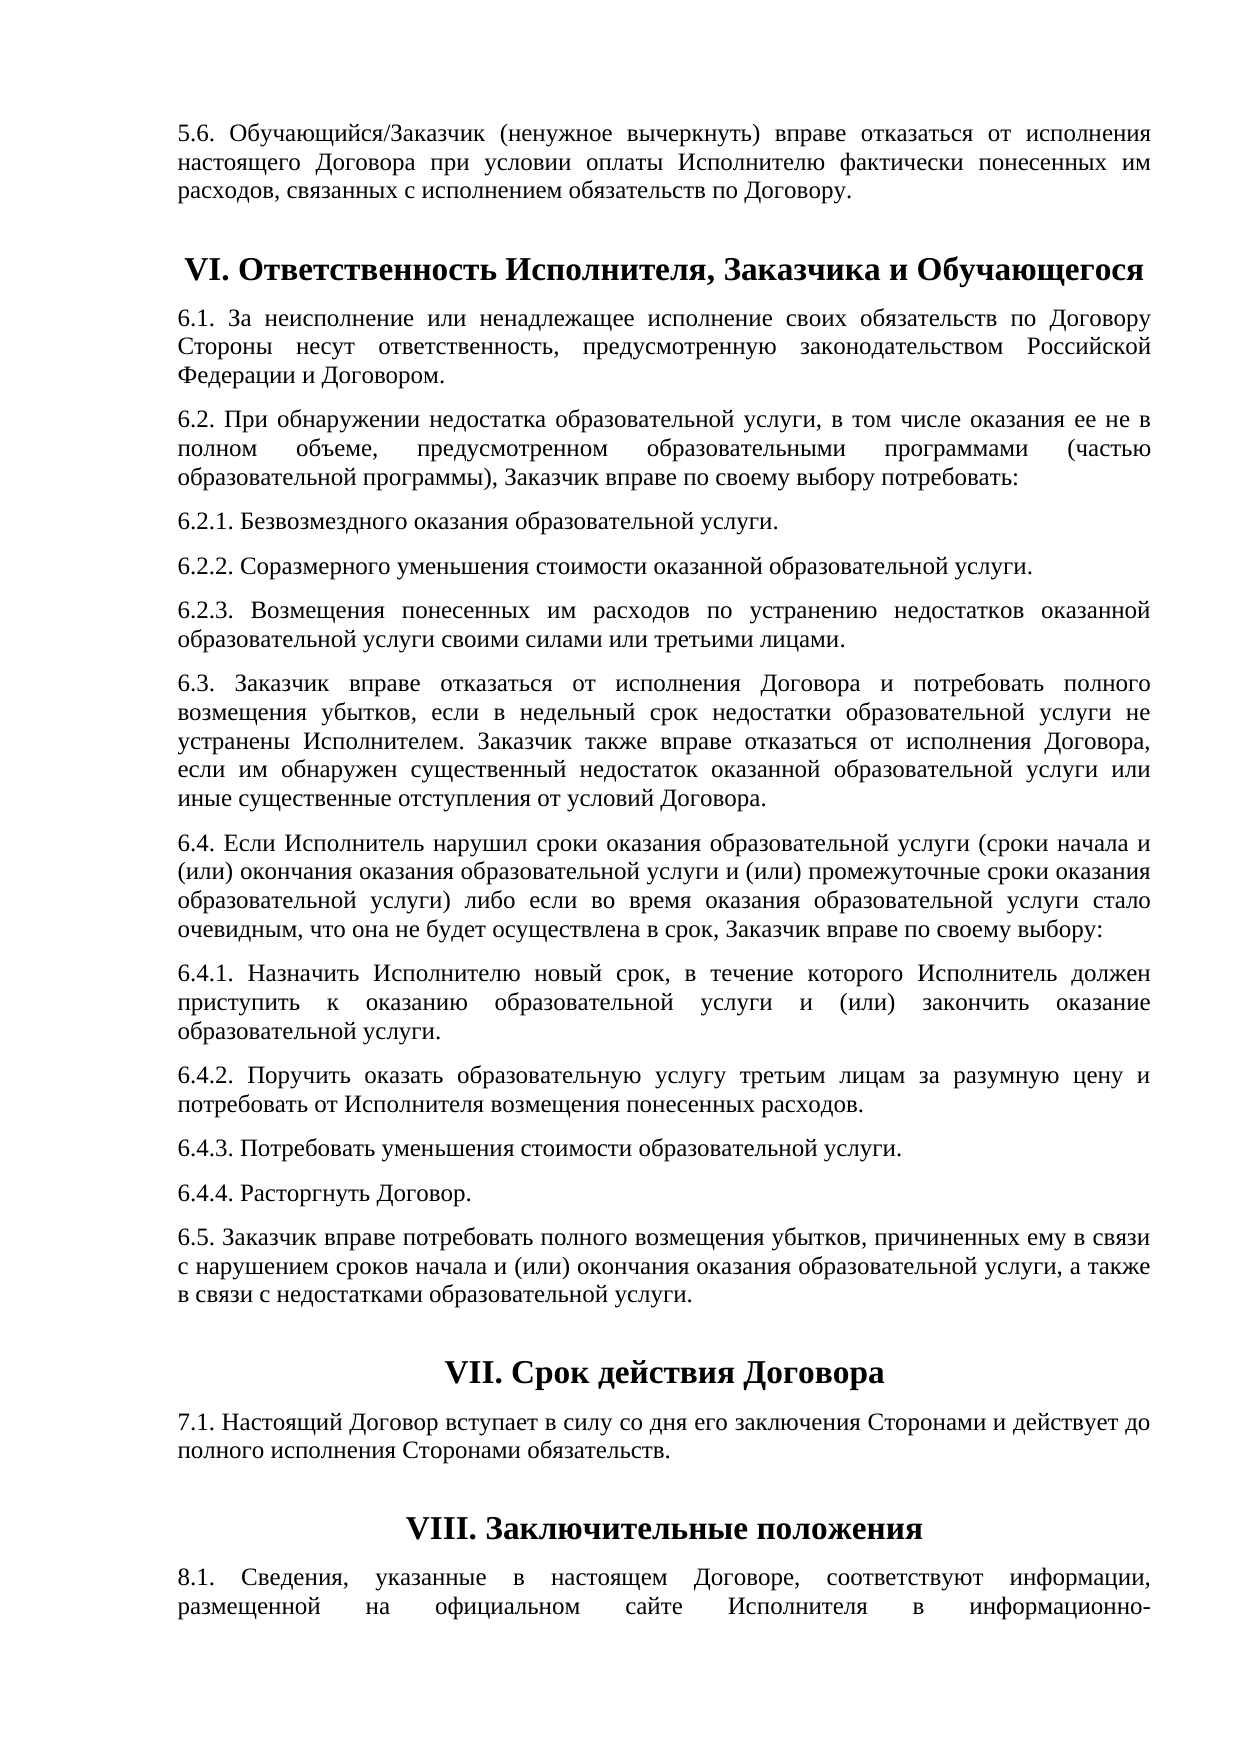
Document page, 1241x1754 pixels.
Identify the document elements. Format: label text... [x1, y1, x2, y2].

text 6.3. Заказчик вправе отказаться от исполнения Договора и потребовать полного возмещения убытков, если в недельный срок недостатки образовательной услуги не устранены Исполнителем. Заказчик также вправе отказаться от исполнения Договора, если им обнаружен существенный недостаток оказанной образовательной услуги или иные существенные отступления от условий Договора. [177, 668, 1152, 812]
text 7.1. Настоящий Договор вступает в силу со дня его заключения Сторонами и действует до полного исполнения Сторонами обязательств. [177, 1407, 1152, 1464]
text 6.5. Заказчик вправе потребовать полного возмещения убытков, причиненных ему в связи с нарушением сроков начала и (или) окончания оказания образовательной услуги, а также в связи с недостатками образовательной услуги. [177, 1222, 1152, 1308]
text 6.2.2. Соразмерного уменьшения стоимости оказанной образовательной услуги. [177, 551, 1152, 579]
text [177, 1562, 1152, 1620]
text VII. Срок действия Договора [177, 1353, 1152, 1391]
text 6.2. При обнаружении недостатка образовательной услуги, в том числе оказания ее не в полном объеме, предусмотренном образовательными программами (частью образовательной программы), Заказчик вправе по своему выбору потребовать: [177, 404, 1152, 491]
text 6.4. Если Исполнитель нарушил сроки оказания образовательной услуги (сроки начала и (или) окончания оказания образовательной услуги и (или) промежуточные сроки оказания образовательной услуги) либо если во время оказания образовательной услуги стало очевидным, что она не будет осуществлена в срок, Заказчик вправе по своему выбору: [177, 828, 1152, 943]
text 5.6. Обучающийся/Заказчик (ненужное вычеркнуть) вправе отказаться от исполнения настоящего Договора при условии оплаты Исполнителю фактически понесенных им расходов, связанных с исполнением обязательств по Договору. [177, 118, 1152, 204]
text 6.1. За неисполнение или ненадлежащее исполнение своих обязательств по Договору Стороны несут ответственность, предусмотренную законодательством Российской Федерации и Договором. [177, 303, 1152, 389]
text 6.4.4. Расторгнуть Договор. [177, 1178, 1152, 1206]
text 6.2.3. Возмещения понесенных им расходов по устранению недостатков оказанной образовательной услуги своими силами или третьими лицами. [177, 595, 1152, 653]
text 6.2.1. Безвозмездного оказания образовательной услуги. [177, 506, 1152, 535]
text 6.4.3. Потребовать уменьшения стоимости образовательной услуги. [177, 1133, 1152, 1162]
text VI. Ответственность Исполнителя, Заказчика и Обучающегося [177, 249, 1152, 287]
text VIII. Заключительные положения [177, 1508, 1152, 1547]
text 6.4.1. Назначить Исполнителю новый срок, в течение которого Исполнитель должен приступить к оказанию образовательной услуги и (или) закончить оказание образовательной услуги. [177, 958, 1152, 1044]
text 6.4.2. Поручить оказать образовательную услугу третьим лицам за разумную цену и потребовать от Исполнителя возмещения понесенных расходов. [177, 1060, 1152, 1118]
